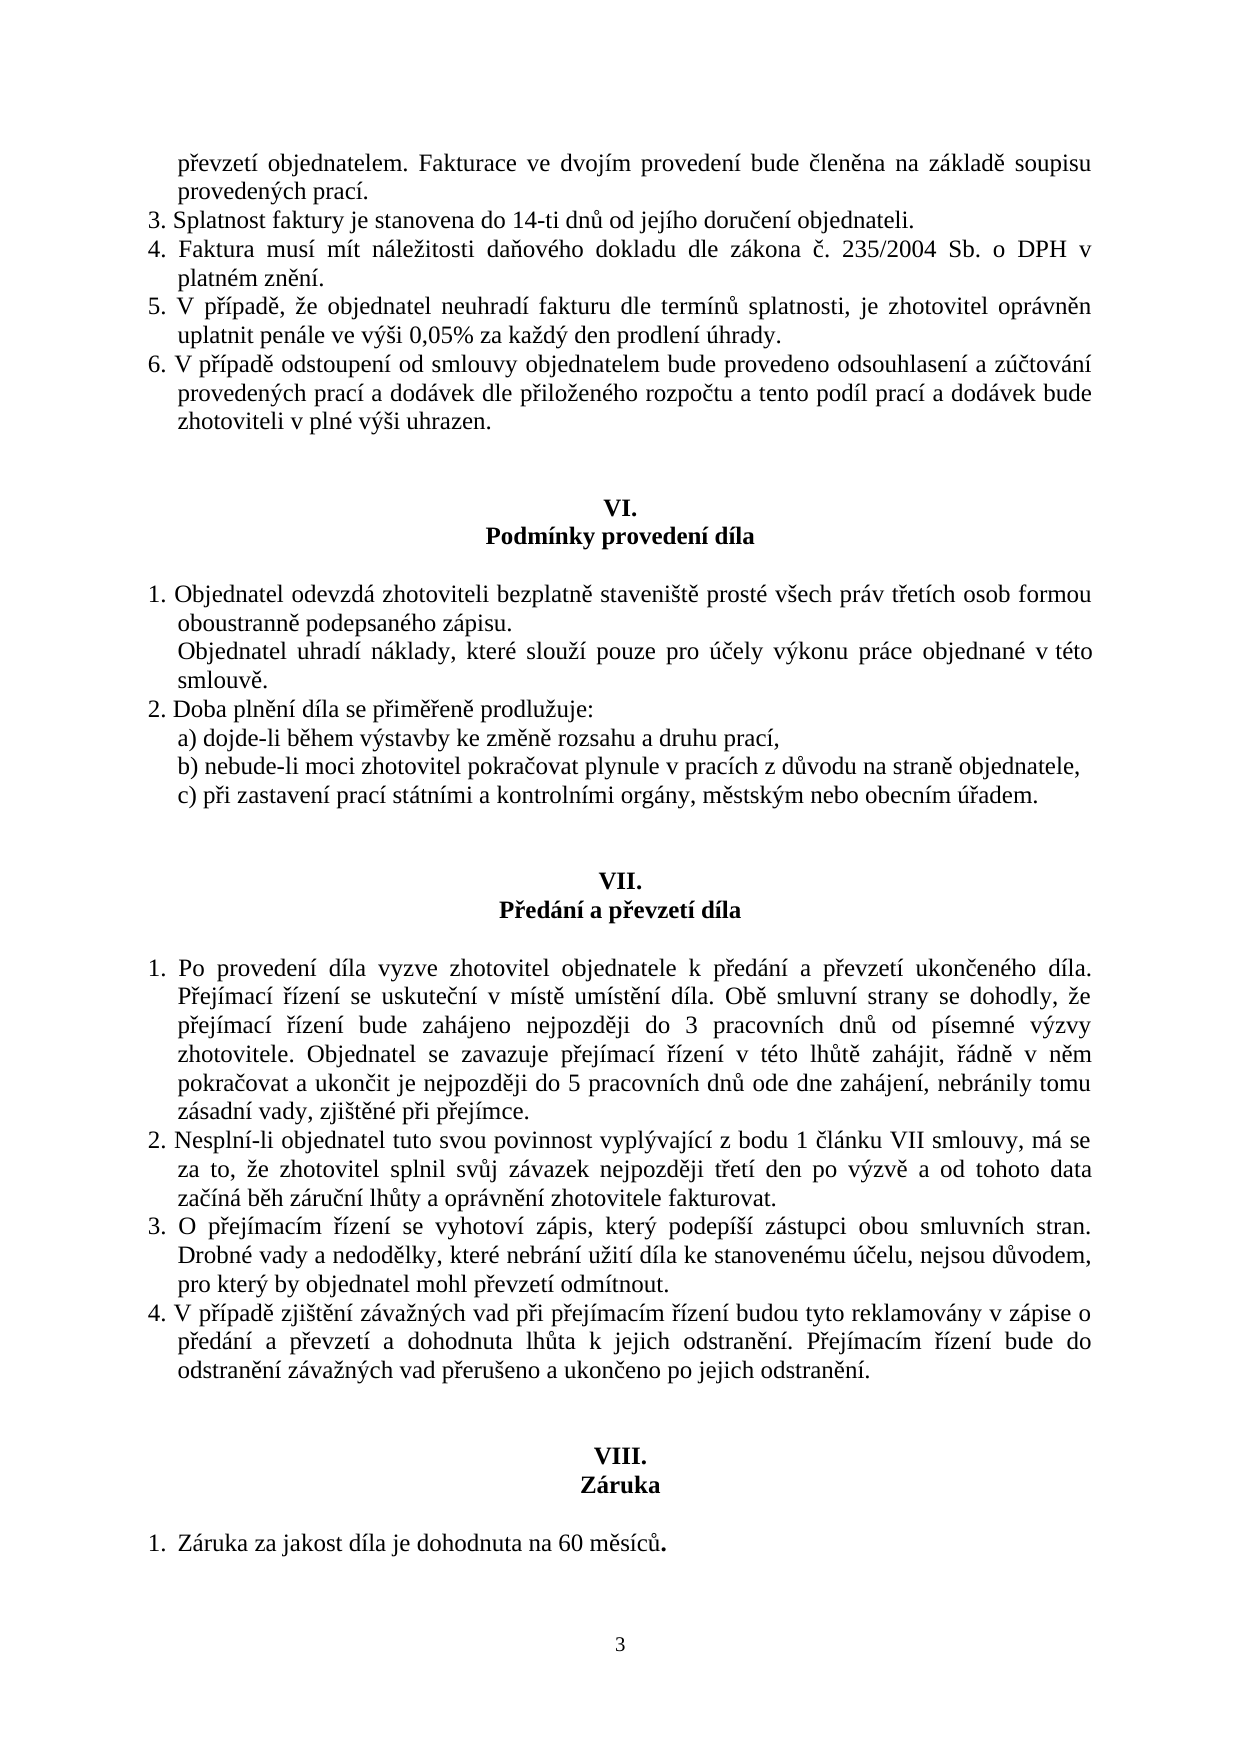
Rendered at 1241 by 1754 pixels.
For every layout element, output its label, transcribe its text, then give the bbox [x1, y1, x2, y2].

text Předání a převzetí díla [148, 895, 1093, 924]
text 1. Objednatel odevzdá zhotoviteli bezplatně staveniště prosté všech práv třetích osob formou oboustranně podepsaného zápisu. [148, 579, 1093, 636]
text b) nebude-li moci zhotovitel pokračovat plynule v pracích z důvodu na straně objednatele, [177, 751, 1093, 780]
text 1. Po provedení díla vyzve zhotovitel objednatele k předání a převzetí ukončeného díla. Přejímací řízení se uskuteční v místě umístění díla. Obě smluvní strany se dohodly, že přejímací řízení bude zahájeno nejpozději do 3 pracovních dnů od písemné výzvy zhotovitele. Objednatel se zavazuje přejímací řízení v této lhůtě zahájit, řádně v něm pokračovat a ukončit je nejpozději do 5 pracovních dnů ode dne zahájení, nebránily tomu zásadní vady, zjištěné při přejímce. [148, 953, 1093, 1125]
text 3. O přejímacím řízení se vyhotoví zápis, který podepíší zástupci obou smluvních stran. Drobné vady a nedodělky, které nebrání užití díla ke stanovenému účelu, nejsou důvodem, pro který by objednatel mohl převzetí odmítnout. [148, 1211, 1093, 1298]
text 2. Nesplní-li objednatel tuto svou povinnost vyplývající z bodu 1 článku VII smlouvy, má se za to, že zhotovitel splnil svůj závazek nejpozději třetí den po výzvě a od tohoto data začíná běh záruční lhůty a oprávnění zhotovitele fakturovat. [148, 1125, 1093, 1211]
text VI. [148, 493, 1093, 521]
text 3. Splatnost faktury je stanovena do 14-ti dnů od jejího doručení objednateli. [148, 205, 1093, 234]
text VII. [148, 866, 1093, 895]
text 4. V případě zjištění závažných vad při přejímacím řízení budou tyto reklamovány v zápise o předání a převzetí a dohodnuta lhůta k jejich odstranění. Přejímacím řízení bude do odstranění závažných vad přerušeno a ukončeno po jejich odstranění. [148, 1298, 1093, 1384]
text Záruka [148, 1470, 1093, 1499]
text 2. Doba plnění díla se přiměřeně prodlužuje: [148, 694, 1093, 723]
text 4. Faktura musí mít náležitosti daňového dokladu dle zákona č. 235/2004 Sb. o DPH v platném znění. [148, 234, 1093, 291]
text 5. V případě, že objednatel neuhradí fakturu dle termínů splatnosti, je zhotovitel oprávněn uplatnit penále ve výši 0,05% za každý den prodlení úhrady. [148, 291, 1093, 349]
text a) dojde-li během výstavby ke změně rozsahu a druhu prací, [177, 723, 1093, 751]
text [148, 148, 1093, 205]
text Objednatel uhradí náklady, které slouží pouze pro účely výkonu práce objednané v této smlouvě. [177, 636, 1093, 694]
list Záruka za jakost díla je dohodnuta na 60 měsíců. [148, 1528, 1093, 1556]
text Podmínky provedení díla [148, 521, 1093, 550]
text c) při zastavení prací státními a kontrolními orgány, městským nebo obecním úřadem. [177, 780, 1093, 809]
text VIII. [148, 1441, 1093, 1470]
text 6. V případě odstoupení od smlouvy objednatelem bude provedeno odsouhlasení a zúčtování provedených prací a dodávek dle přiloženého rozpočtu a tento podíl prací a dodávek bude zhotoviteli v plné výši uhrazen. [148, 349, 1093, 435]
